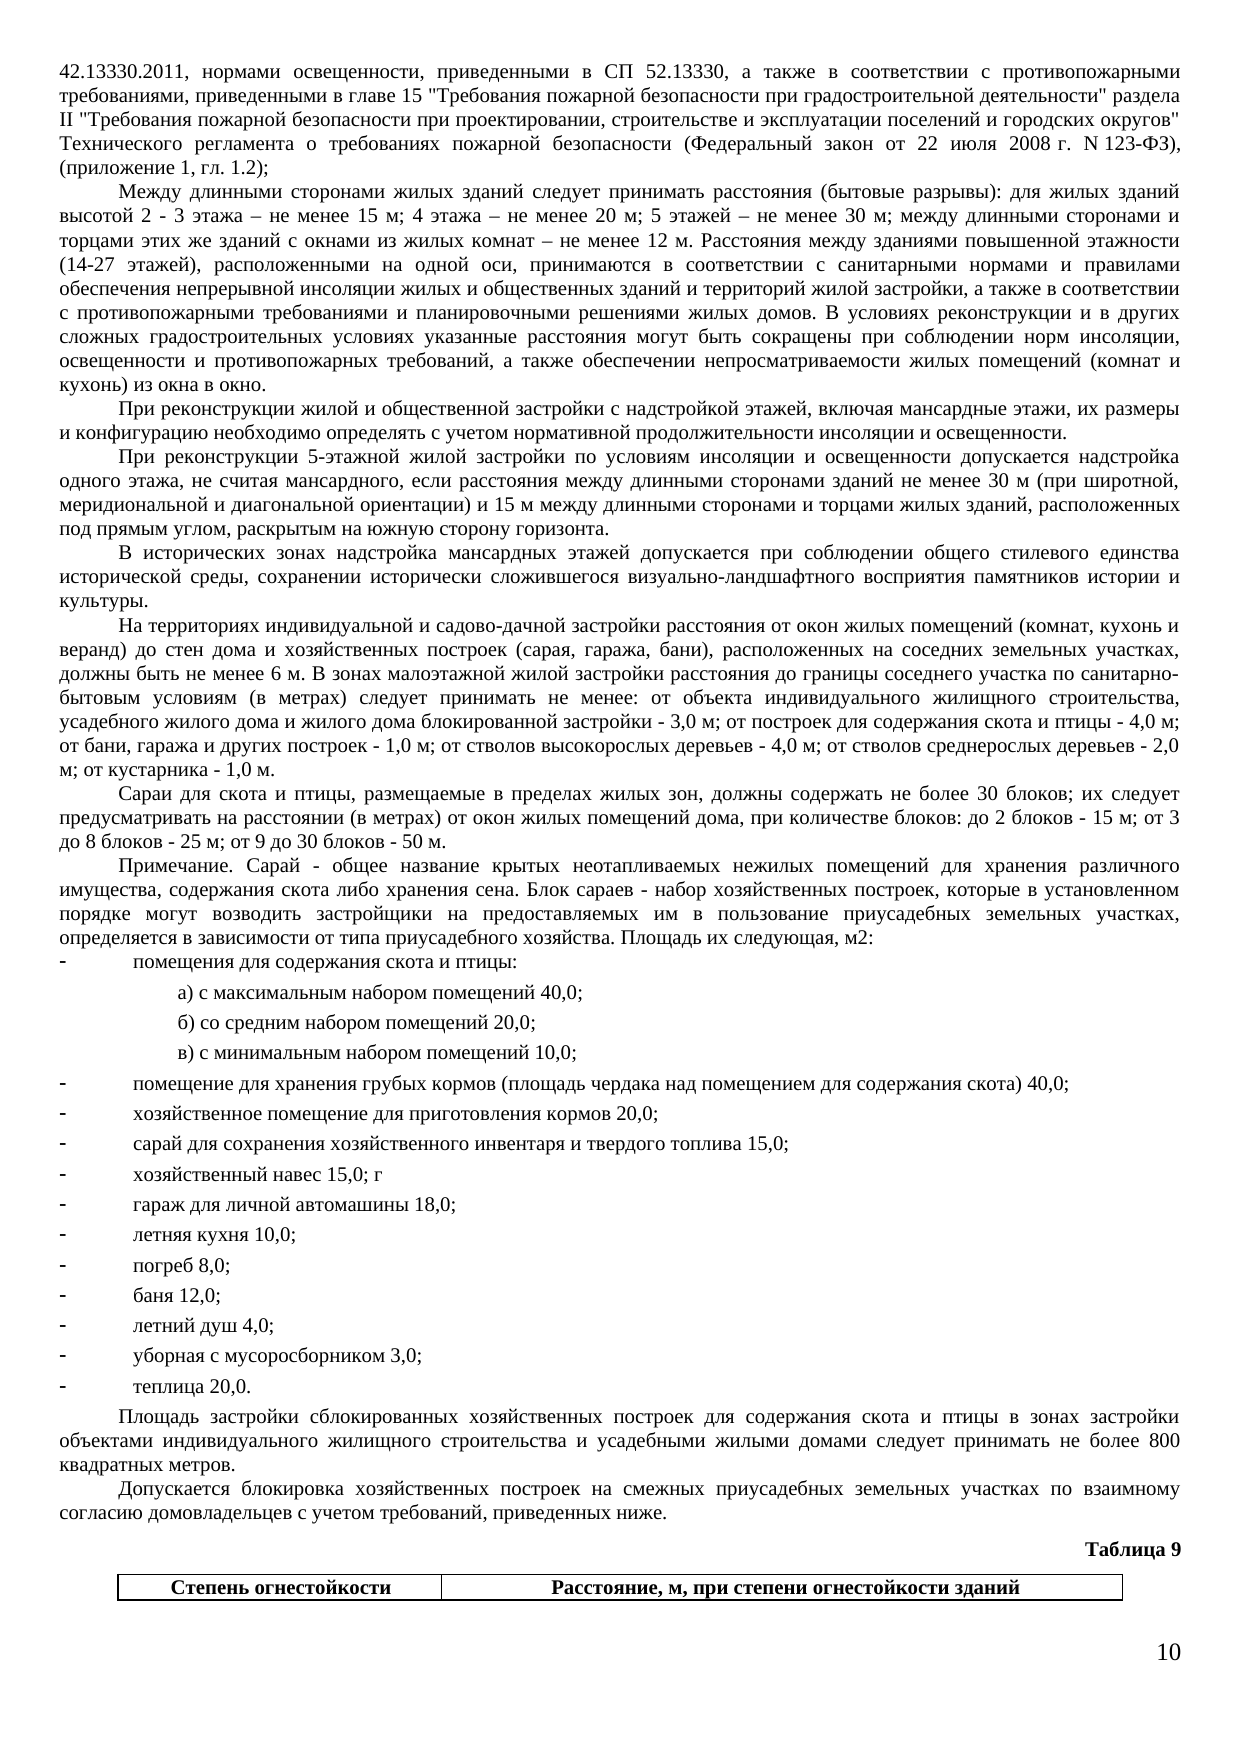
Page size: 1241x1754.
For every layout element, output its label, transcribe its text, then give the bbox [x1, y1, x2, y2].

list в) с минимальным набором помещений 10,0; [177, 1040, 1181, 1064]
text Примечание. Сарай - общее название крытых неотапливаемых нежилых помещений для хранения различного имущества, содержания скота либо хранения сена. Блок сараев - набор хозяйственных построек, которые в установленном порядке могут возводить застройщики на предоставляемых им в пользование приусадебных земельных участках, определяется в зависимости от типа приусадебного хозяйства. Площадь их следующая, м2: [59, 853, 1181, 949]
text Между длинными сторонами жилых зданий следует принимать расстояния (бытовые разрывы): для жилых зданий высотой 2 - 3 этажа – не менее 15 м; 4 этажа – не менее 20 м; 5 этажей – не менее 30 м; между длинными сторонами и торцами этих же зданий с окнами из жилых комнат – не менее 12 м. Расстояния между зданиями повышенной этажности (14-27 этажей), расположенными на одной оси, принимаются в соответствии с санитарными нормами и правилами обеспечения непрерывной инсоляции жилых и общественных зданий и территорий жилой застройки, а также в соответствии с противопожарными требованиями и планировочными решениями жилых домов. В условиях реконструкции и в других сложных градостроительных условиях указанные расстояния могут быть сокращены при соблюдении норм инсоляции, освещенности и противопожарных требований, а также обеспечении непросматриваемости жилых помещений (комнат и кухонь) из окна в окно. [59, 179, 1181, 396]
list теплица 20,0. [59, 1374, 1181, 1398]
list летний душ 4,0; [59, 1313, 1181, 1337]
list сарай для сохранения хозяйственного инвентаря и твердого топлива 15,0; [59, 1131, 1181, 1155]
text Допускается блокировка хозяйственных построек на смежных приусадебных земельных участках по взаимному согласию домовладельцев с учетом требований, приведенных ниже. [59, 1476, 1181, 1524]
text При реконструкции жилой и общественной застройки с надстройкой этажей, включая мансардные этажи, их размеры и конфигурацию необходимо определять с учетом нормативной продолжительности инсоляции и освещенности. [59, 396, 1181, 444]
text Площадь застройки сблокированных хозяйственных построек для содержания скота и птицы в зонах застройки объектами индивидуального жилищного строительства и усадебными жилыми домами следует принимать не более 800 квадратных метров. [59, 1404, 1181, 1476]
list б) со средним набором помещений 20,0; [177, 1010, 1181, 1034]
text Таблица 9 [59, 1537, 1181, 1561]
list а) с максимальным набором помещений 40,0; [177, 980, 1181, 1004]
list летняя кухня 10,0; [59, 1222, 1181, 1246]
list баня 12,0; [59, 1283, 1181, 1307]
text При реконструкции 5-этажной жилой застройки по условиям инсоляции и освещенности допускается надстройка одного этажа, не считая мансардного, если расстояния между длинными сторонами зданий не менее 30 м (при широтной, меридиональной и диагональной ориентации) и 15 м между длинными сторонами и торцами жилых зданий, расположенных под прямым углом, раскрытым на южную сторону горизонта. [59, 444, 1181, 540]
text На территориях индивидуальной и садово-дачной застройки расстояния от окон жилых помещений (комнат, кухонь и веранд) до стен дома и хозяйственных построек (сарая, гаража, бани), расположенных на соседних земельных участках, должны быть не менее 6 м. В зонах малоэтажной жилой застройки расстояния до границы соседнего участка по санитарно-бытовым условиям (в метрах) следует принимать не менее: от объекта индивидуального жилищного строительства, усадебного жилого дома и жилого дома блокированной застройки - 3,0 м; от построек для содержания скота и птицы - 4,0 м; от бани, гаража и других построек - 1,0 м; от стволов высокорослых деревьев - 4,0 м; от стволов среднерослых деревьев - 2,0 м; от кустарника - 1,0 м. [59, 612, 1181, 781]
list гараж для личной автомашины 18,0; [59, 1192, 1181, 1216]
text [59, 59, 1181, 179]
text Сараи для скота и птицы, размещаемые в пределах жилых зон, должны содержать не более 30 блоков; их следует предусматривать на расстоянии (в метрах) от окон жилых помещений дома, при количестве блоков: до 2 блоков - 15 м; от 3 до 8 блоков - 25 м; от 9 до 30 блоков - 50 м. [59, 781, 1181, 853]
list уборная с мусоросборником 3,0; [59, 1343, 1181, 1367]
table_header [119, 1575, 441, 1599]
list погреб 8,0; [59, 1252, 1181, 1277]
list хозяйственное помещение для приготовления кормов 20,0; [59, 1101, 1181, 1125]
list хозяйственный навес 15,0; г [59, 1162, 1181, 1186]
list помещения для содержания скота и птицы: [59, 949, 1181, 973]
text В исторических зонах надстройка мансардных этажей допускается при соблюдении общего стилевого единства исторической среды, сохранении исторически сложившегося визуально-ландшафтного восприятия памятников истории и культуры. [59, 540, 1181, 612]
table_header Расстояние, м, при степени огнестойкости зданий [442, 1575, 1122, 1599]
list помещение для хранения грубых кормов (площадь чердака над помещением для содержания скота) 40,0; [59, 1071, 1181, 1095]
